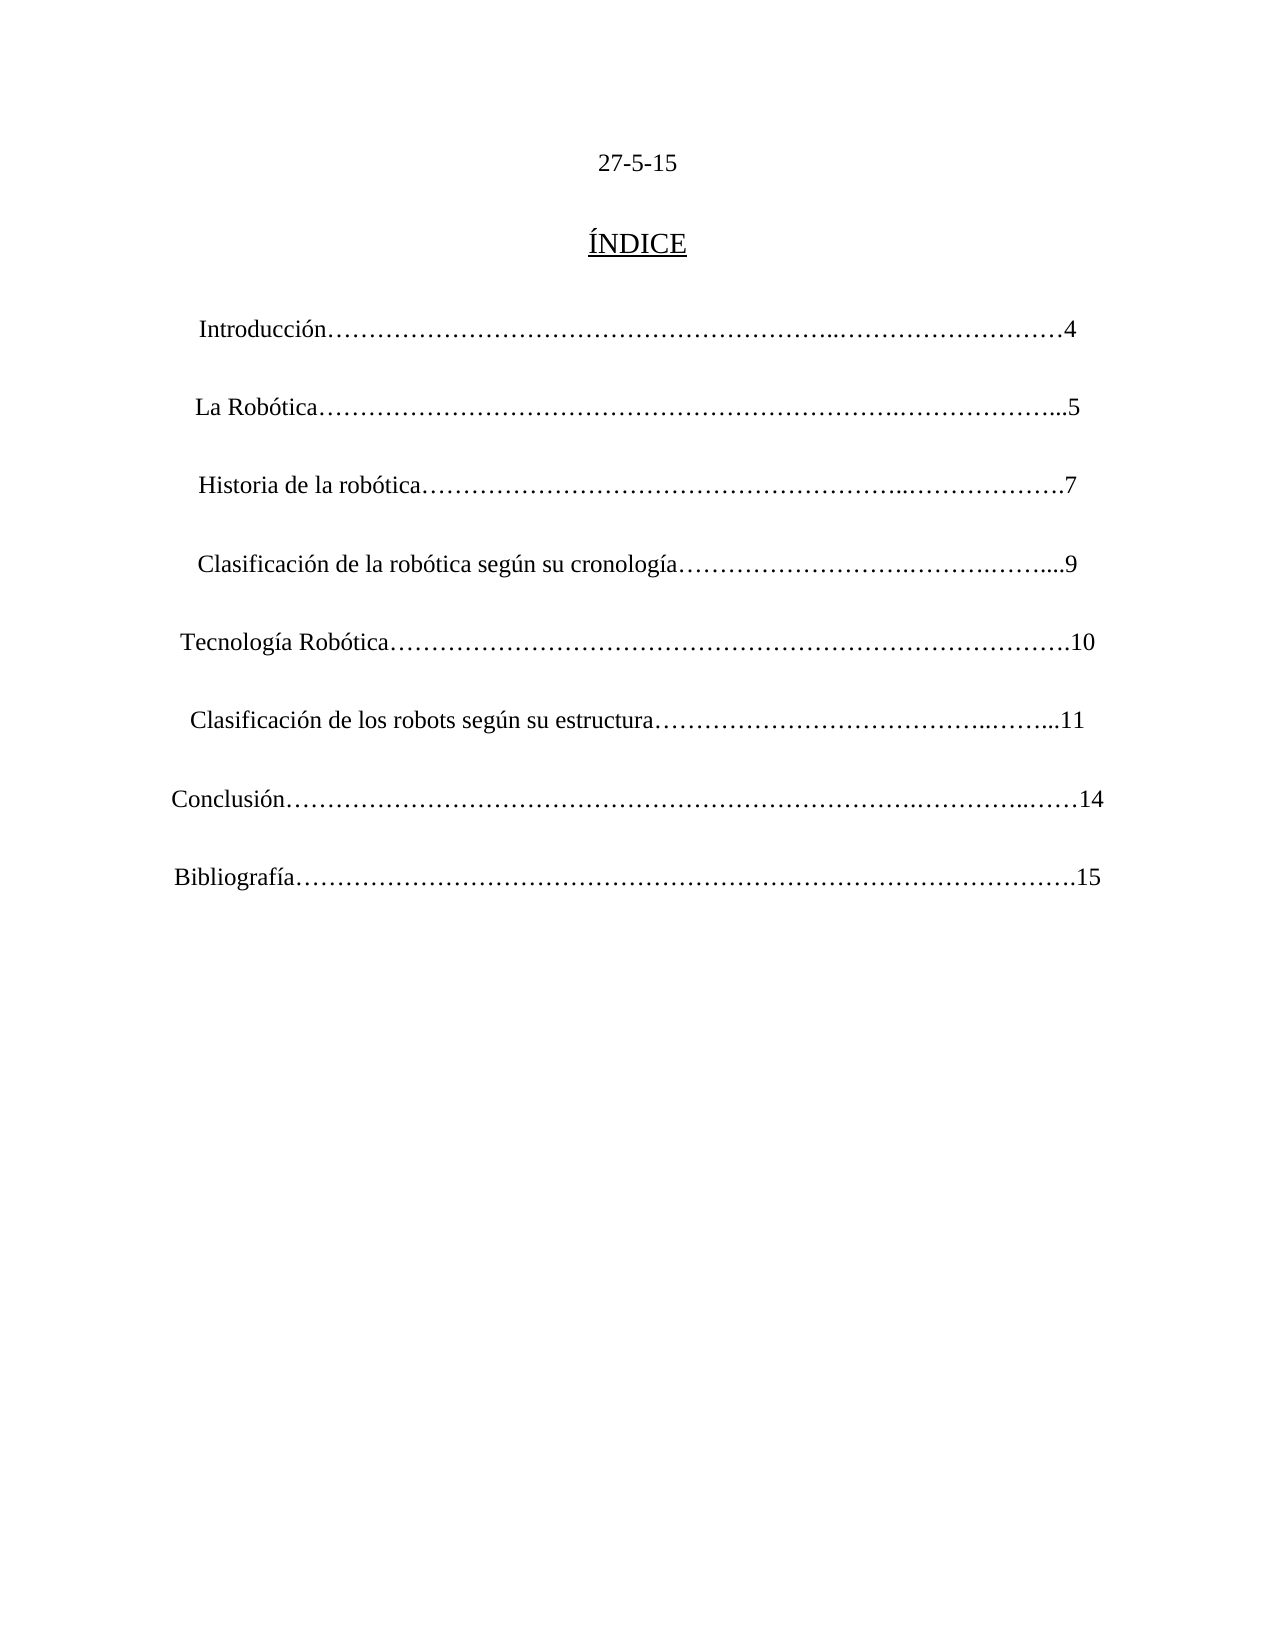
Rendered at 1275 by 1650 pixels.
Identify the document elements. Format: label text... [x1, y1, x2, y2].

text Conclusión………………………………………………………………….…………..……14 [148, 784, 1127, 813]
text Clasificación de los robots según su estructura…………………………………..……...11 [148, 706, 1127, 734]
text Bibliografía………………………………………………………………………………….15 [148, 862, 1127, 891]
text Tecnología Robótica……………………………………………………………………….10 [148, 627, 1127, 656]
text La Robótica…………………………………………………………….………………...5 [148, 392, 1127, 421]
text Introducción……………………………………………………..………………………4 [148, 314, 1127, 343]
text ÍNDICE [148, 226, 1127, 259]
text Historia de la robótica…………………………………………………..……………….7 [148, 471, 1127, 499]
text Clasificación de la robótica según su cronología……………………….……….……....9 [148, 549, 1127, 578]
text 27-5-15 [148, 148, 1127, 176]
